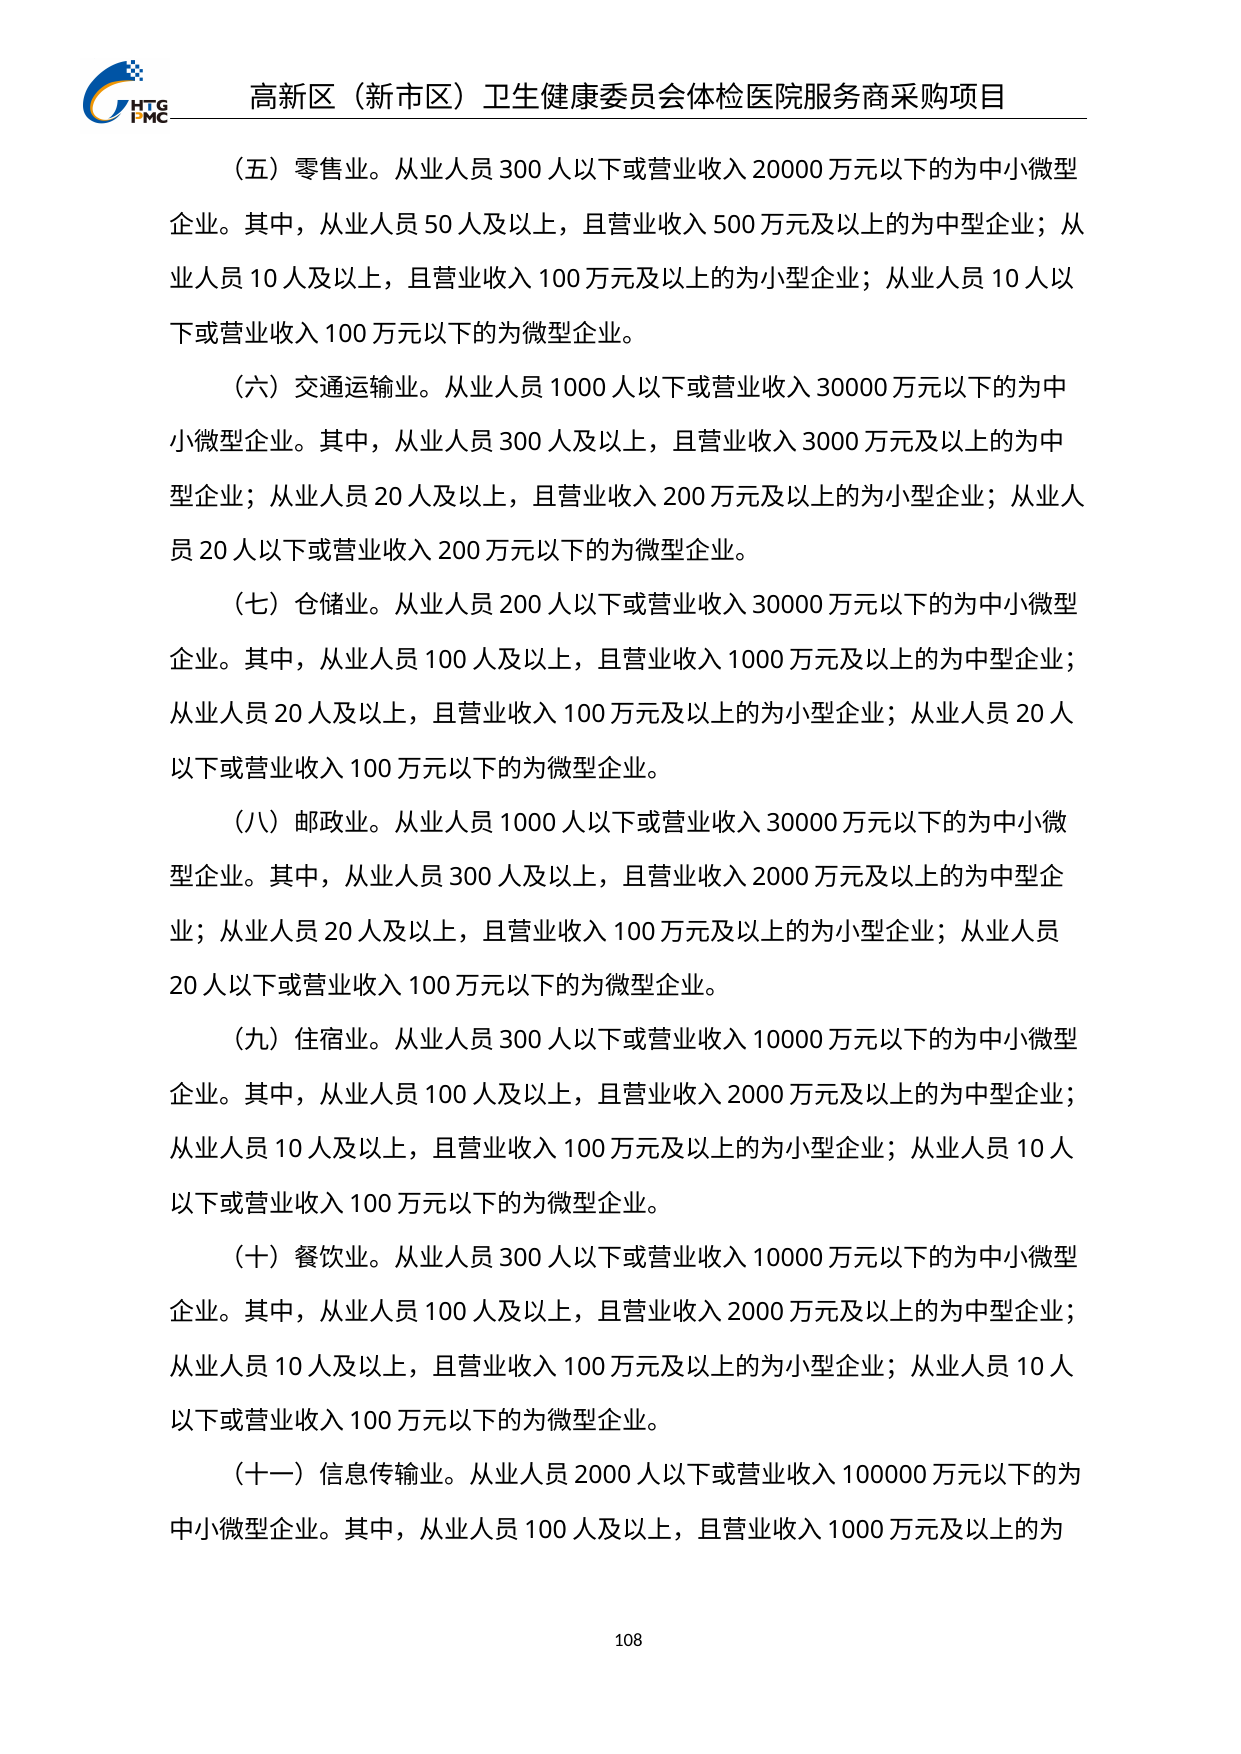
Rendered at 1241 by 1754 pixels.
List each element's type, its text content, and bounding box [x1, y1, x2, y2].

text （七）仓储业。从业人员200人以下或营业收入30000万元以下的为中小微型企业。其中，从业人员100人及以上，且营业收入1000万元及以上的为中型企业；从业人员20人及以上，且营业收入100万元及以上的为小型企业；从业人员20人以下或营业收入100万元以下的为微型企业。 [169, 585, 1087, 784]
text （八）邮政业。从业人员1000人以下或营业收入30000万元以下的为中小微型企业。其中，从业人员300人及以上，且营业收入2000万元及以上的为中型企业；从业人员20人及以上，且营业收入100万元及以上的为小型企业；从业人员20人以下或营业收入100万元以下的为微型企业。 [169, 802, 1087, 1002]
text （九）住宿业。从业人员300人以下或营业收入10000万元以下的为中小微型企业。其中，从业人员100人及以上，且营业收入2000万元及以上的为中型企业；从业人员10人及以上，且营业收入100万元及以上的为小型企业；从业人员10人以下或营业收入100万元以下的为微型企业。 [169, 1020, 1087, 1219]
text （十）餐饮业。从业人员300人以下或营业收入10000万元以下的为中小微型企业。其中，从业人员100人及以上，且营业收入2000万元及以上的为中型企业；从业人员10人及以上，且营业收入100万元及以上的为小型企业；从业人员10人以下或营业收入100万元以下的为微型企业。 [169, 1237, 1087, 1437]
picture [79, 58, 170, 134]
text （六）交通运输业。从业人员1000人以下或营业收入30000万元以下的为中小微型企业。其中，从业人员300人及以上，且营业收入3000万元及以上的为中型企业；从业人员20人及以上，且营业收入200万元及以上的为小型企业；从业人员20人以下或营业收入200万元以下的为微型企业。 [169, 367, 1087, 567]
text （五）零售业。从业人员300人以下或营业收入20000万元以下的为中小微型企业。其中，从业人员50人及以上，且营业收入500万元及以上的为中型企业；从业人员10人及以上，且营业收入100万元及以上的为小型企业；从业人员10人以下或营业收入100万元以下的为微型企业。 [169, 150, 1087, 349]
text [169, 1455, 1087, 1546]
